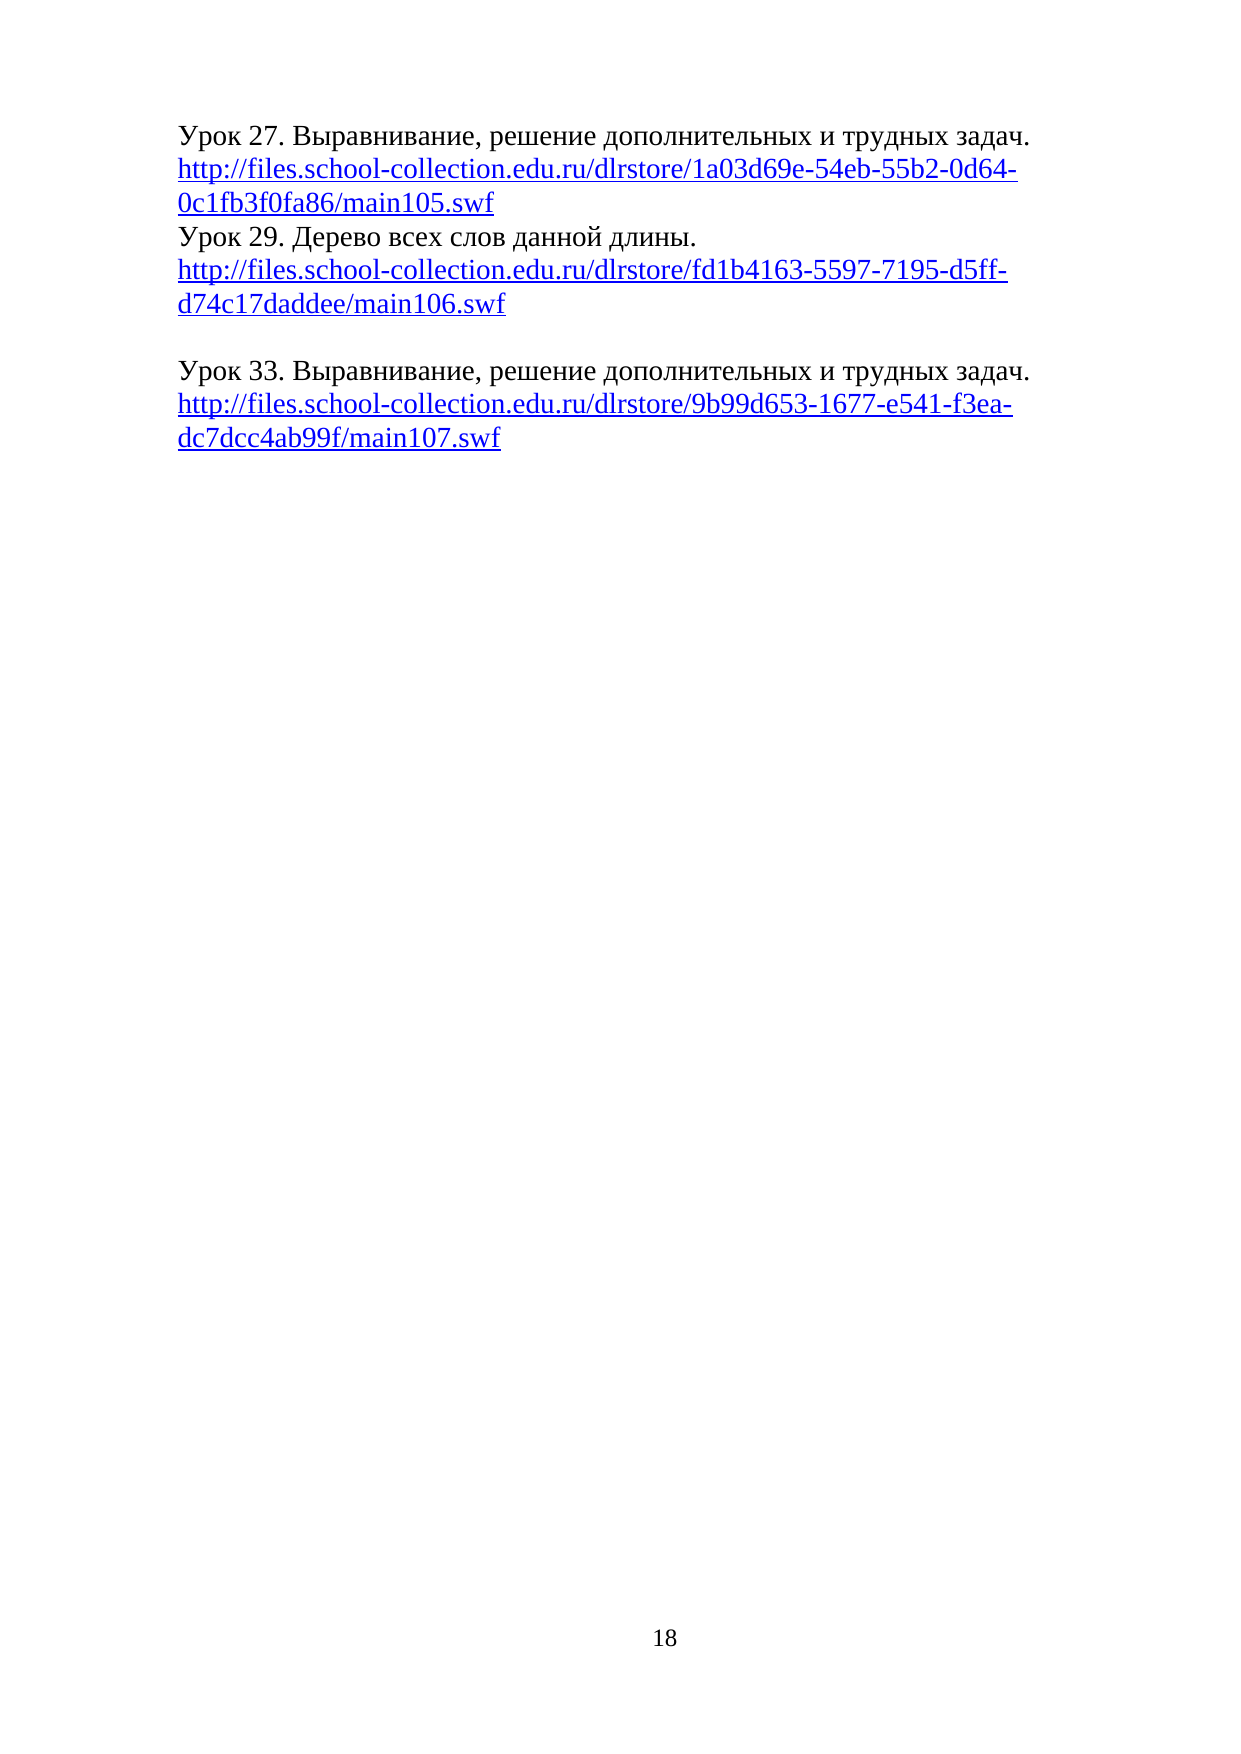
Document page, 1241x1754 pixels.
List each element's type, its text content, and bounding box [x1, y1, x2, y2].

text http://files.school-collection.edu.ru/dlrstore/9b99d653-1677-e541-f3ea-dc7dcc4ab99f/main107.swf [177, 386, 1152, 453]
text http://files.school-collection.edu.ru/dlrstore/1a03d69e-54eb-55b2-0d64-0c1fb3f0fa86/main105.swf [177, 152, 1152, 219]
text Урок 29. Дерево всех слов данной длины. [177, 219, 1152, 252]
text Урок 27. Выравнивание, решение дополнительных и трудных задач. [177, 118, 1152, 152]
text Урок 33. Выравнивание, решение дополнительных и трудных задач. [177, 353, 1152, 386]
text http://files.school-collection.edu.ru/dlrstore/fd1b4163-5597-7195-d5ff-d74c17daddee/main106.swf [177, 252, 1152, 319]
